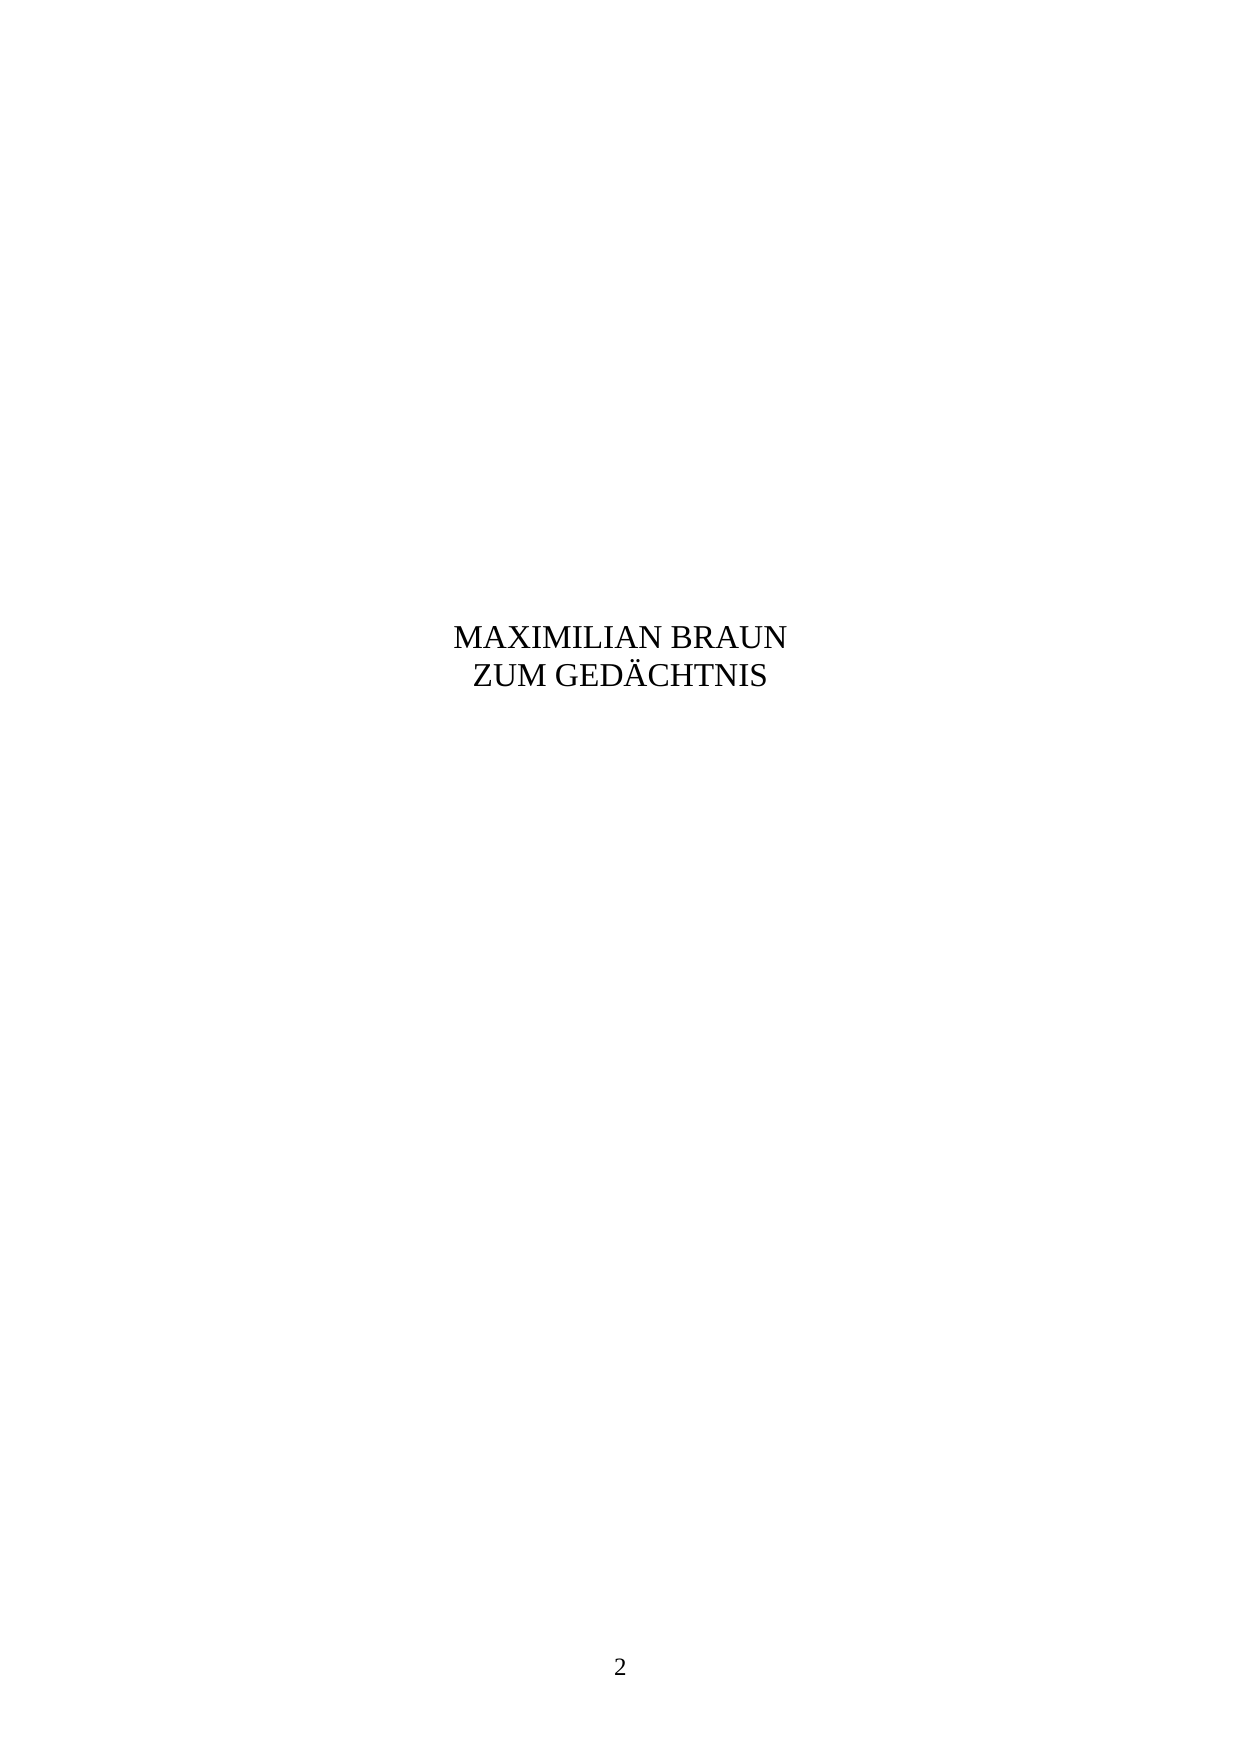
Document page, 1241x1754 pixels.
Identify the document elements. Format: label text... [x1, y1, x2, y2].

text ZUM GEDÄCHTNISVorbemerkung zur 2. Auflage [148, 656, 1093, 694]
text MAXIMILIAN BRAUN [148, 617, 1093, 656]
